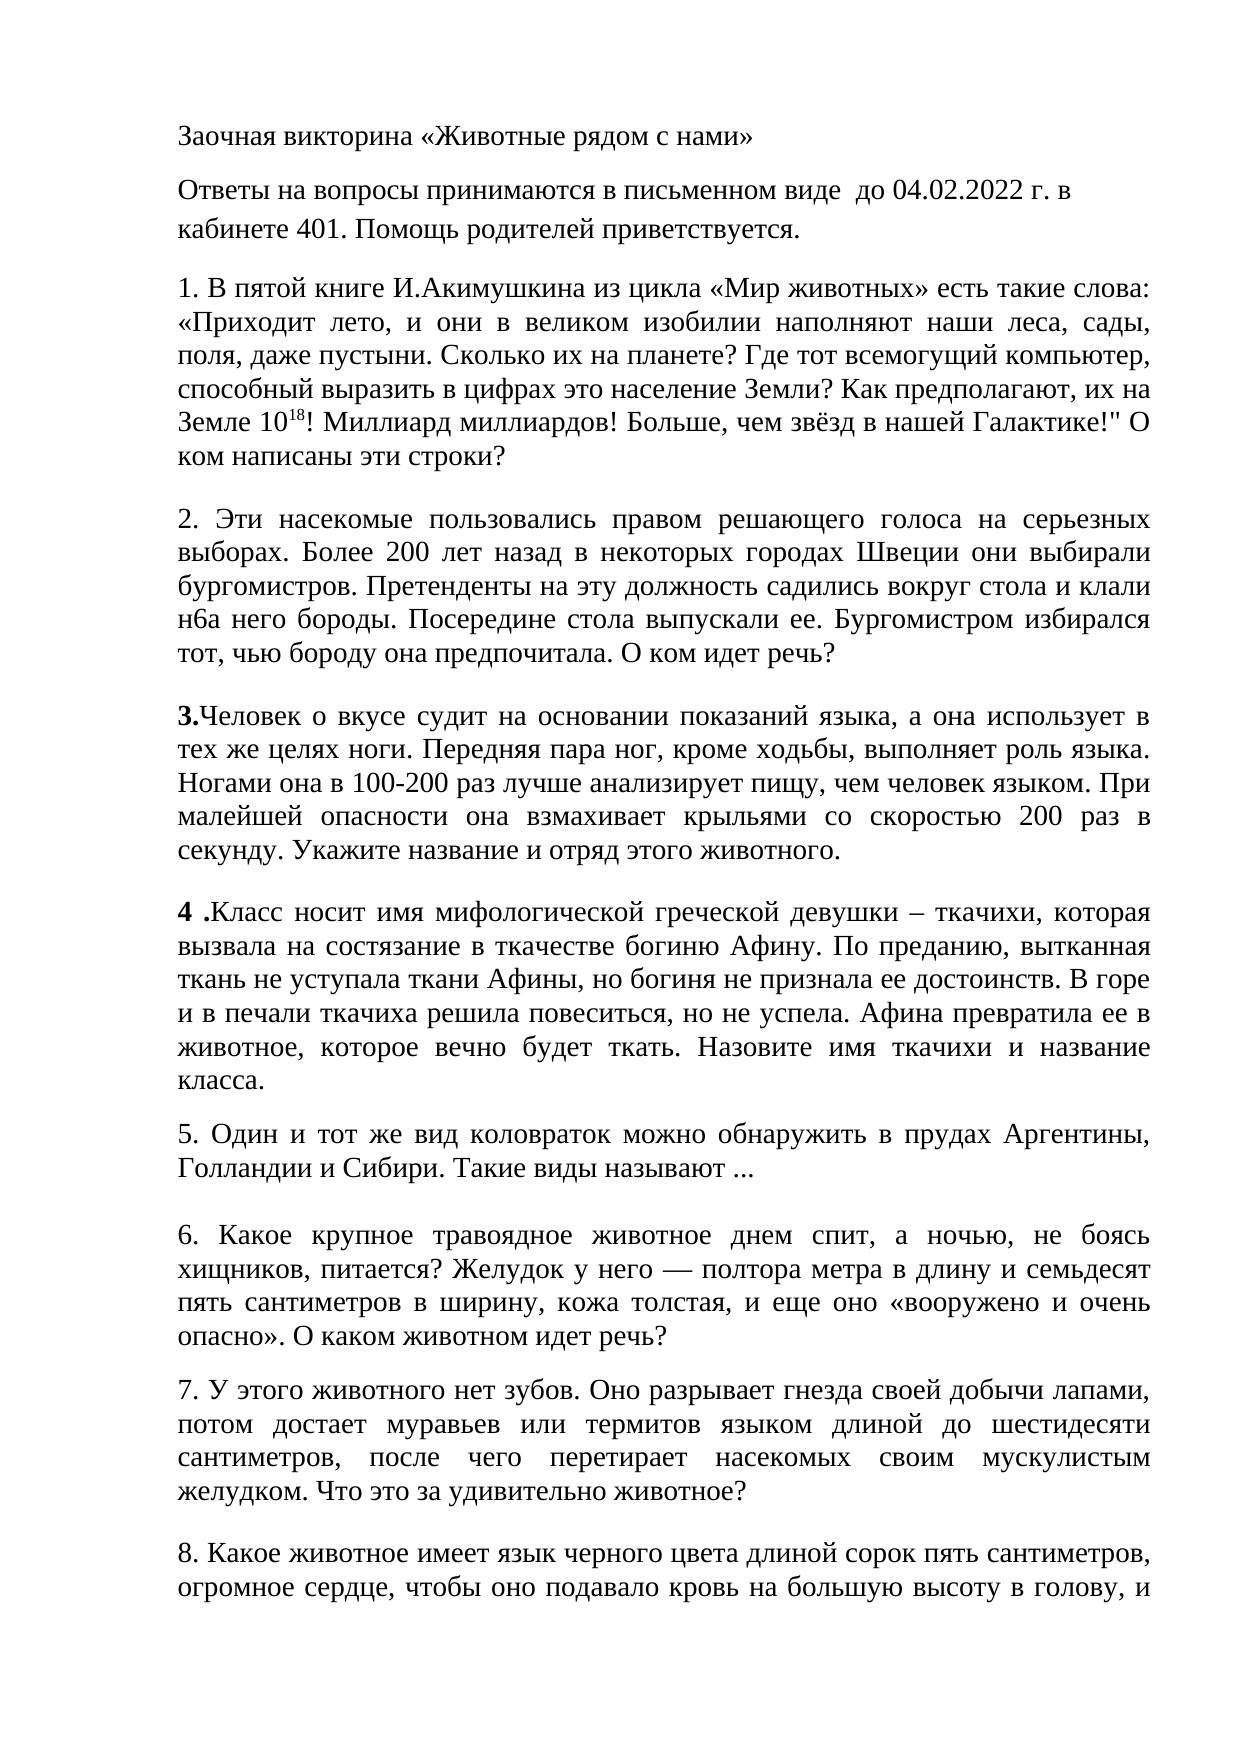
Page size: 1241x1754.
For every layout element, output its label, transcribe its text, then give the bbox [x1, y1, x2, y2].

text 4 .Класс носит имя мифологической греческой девушки – ткачихи, которая вызвала на состязание в ткачестве богиню Афину. По преданию, вытканная ткань не уступала ткани Афины, но богиня не признала ее достоинств. В горе и в печали ткачиха решила повеситься, но не успела. Афина превратила ее в животное, которое вечно будет ткать. Назовите имя ткачихи и название класса. [177, 894, 1152, 1096]
text Заочная викторина «Животные рядом с нами» [177, 118, 1152, 152]
text 5. Один и тот же вид коловраток можно обнаружить в прудах Аргентины, Голландии и Сибири. Такие виды называют ... [177, 1117, 1152, 1184]
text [177, 1536, 1152, 1603]
text Ответы на вопросы принимаются в письменном виде до 04.02.2022 г. в кабинете 401. Помощь родителей приветствуется. [177, 172, 1152, 244]
text 3.Человек о вкусе судит на основании показаний языка, а она использует в тех же целях ноги. Передняя пара ног, кроме ходьбы, выполняет роль языка. Ногами она в 100-200 раз лучше анализирует пищу, чем человек языком. При малейшей опасности она взмахивает крыльями со скоростью 200 раз в секунду. Укажите название и отряд этого животного. [177, 698, 1152, 865]
text 2. Эти насекомые пользовались правом решающего голоса на серьезных выборах. Более 200 лет назад в некоторых городах Швеции они выбирали бургомистров. Претенденты на эту должность садились вокруг стола и клали н6а него бороды. Посередине стола выпускали ее. Бургомистром избирался тот, чью бороду она предпочитала. О ком идет речь? [177, 501, 1152, 668]
text 7. У этого животного нет зубов. Оно разрывает гнезда своей добычи лапами, потом достает муравьев или термитов языком длиной до шестидесяти сантиметров, после чего перетирает насекомых своим мускулистым желудком. Что это за удивительно животное? [177, 1372, 1152, 1506]
text 6. Какое крупное травоядное животное днем спит, а ночью, не боясь хищников, питается? Желудок у него — полтора метра в длину и семьдесят пять сантиметров в ширину, кожа толстая, и еще оно «вооружено и очень опасно». О каком животном идет речь? [177, 1217, 1152, 1351]
text 1. В пятой книге И.Акимушкина из цикла «Мир животных» есть такие слова: «Приходит лето, и они в великом изобилии наполняют наши леса, сады, поля, даже пустыни. Сколько их на планете? Где тот всемогущий компьютер, способный выразить в цифрах это население Земли? Как предполагают, их на Земле 1018! Миллиард миллиардов! Больше, чем звёзд в нашей Галактике!" О ком написаны эти строки? [177, 270, 1152, 472]
